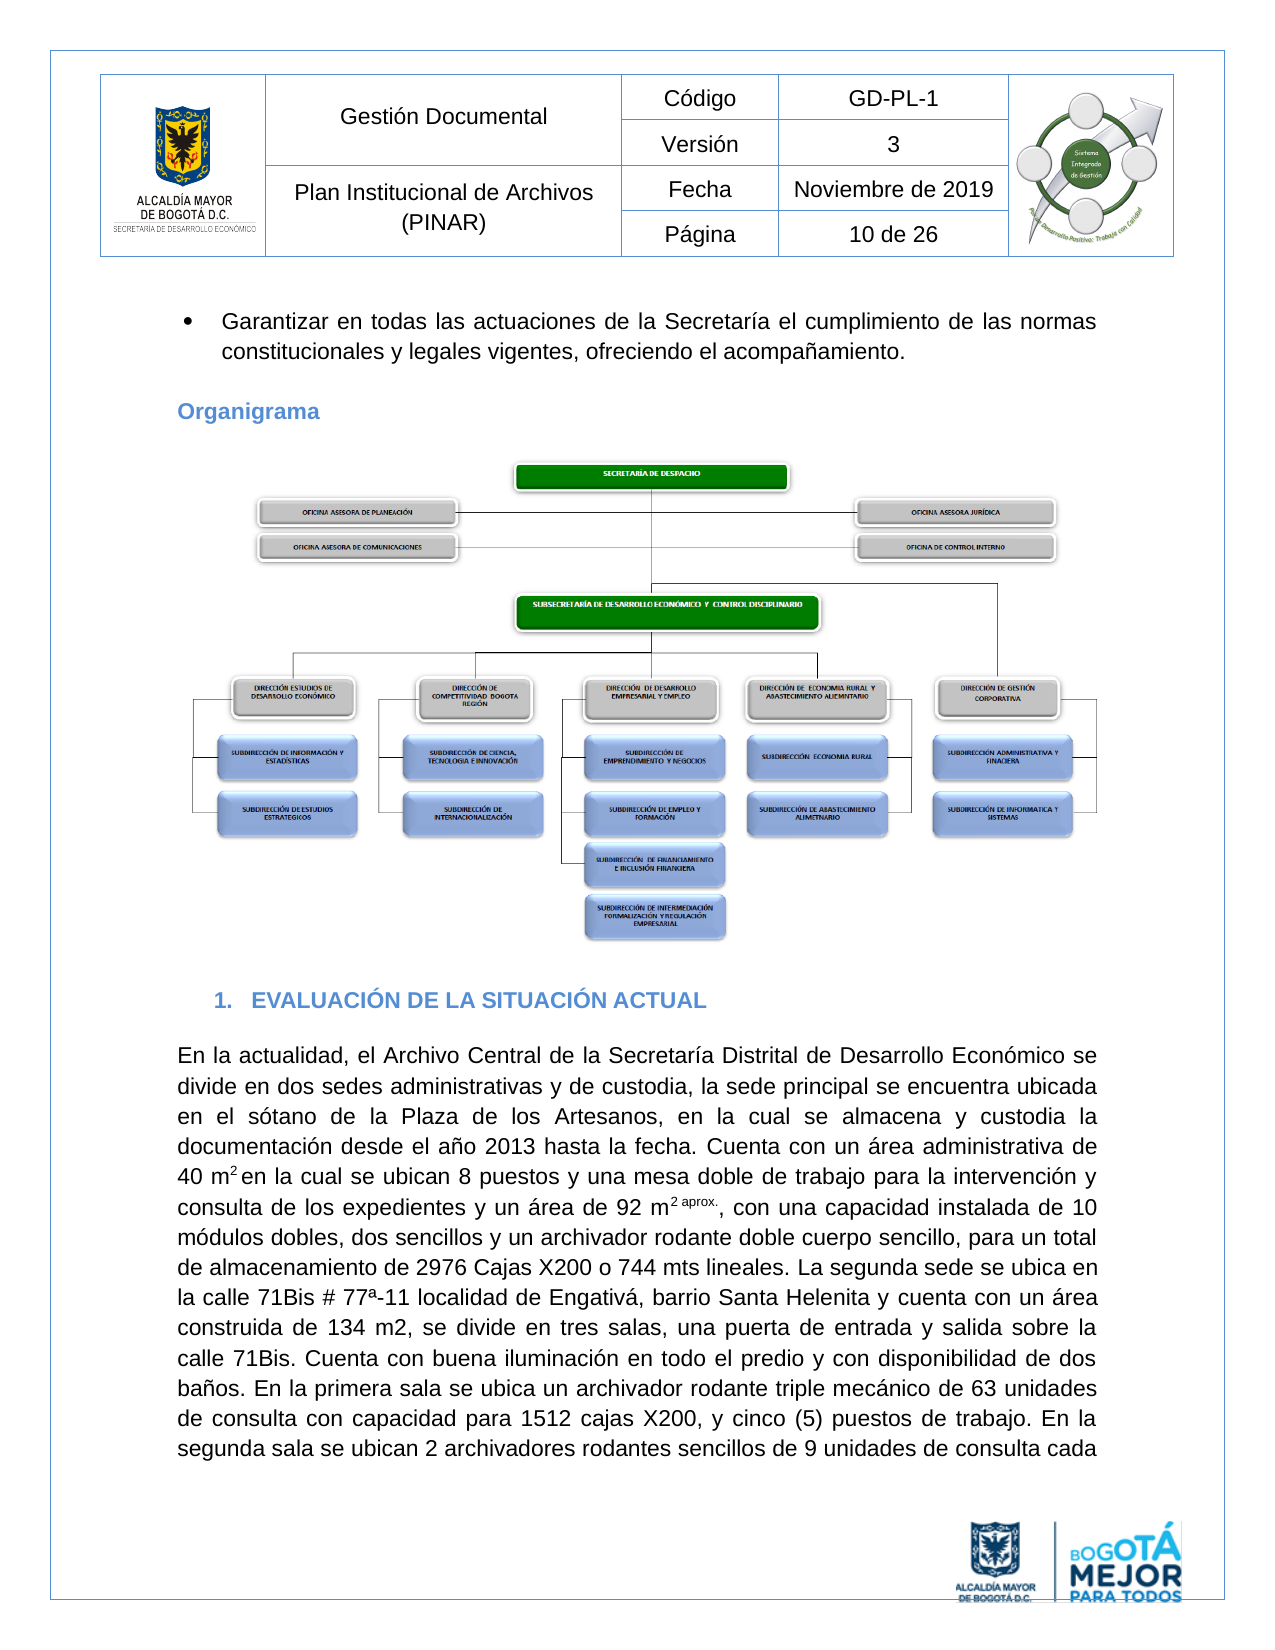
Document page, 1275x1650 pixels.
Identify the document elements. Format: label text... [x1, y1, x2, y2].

picture [113, 106, 256, 232]
picture [1015, 91, 1164, 245]
subtitle EVALUACIÓN DE LA SITUACIÓN ACTUAL [213, 955, 1098, 1014]
picture [956, 1521, 1183, 1599]
picture [180, 445, 1110, 955]
list Garantizar en todas las actuaciones de la Secretaría el cumplimiento de las normas constitucionales y legales vigentes, ofreciendo el acompañamiento. [184, 308, 1098, 364]
picture [956, 1600, 1183, 1604]
text Organigrama [177, 398, 1098, 424]
